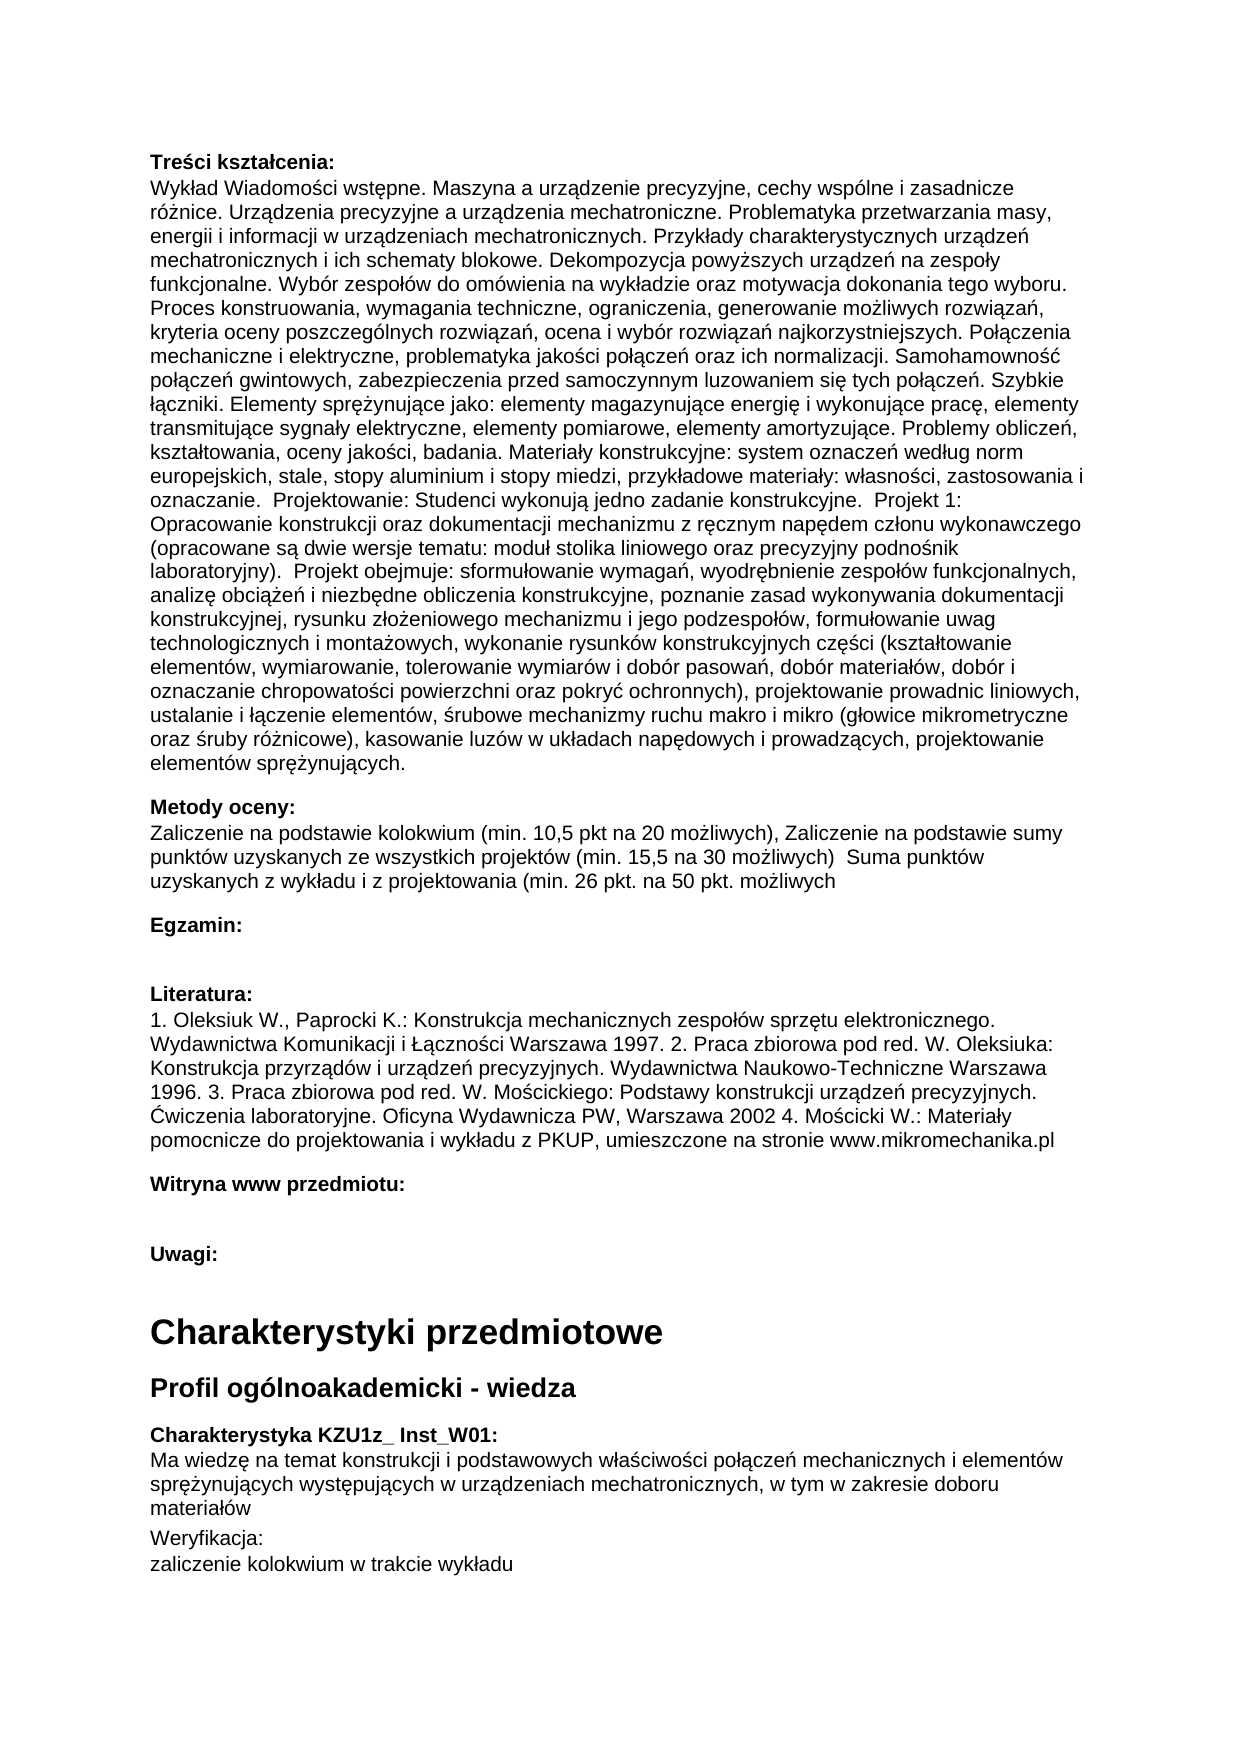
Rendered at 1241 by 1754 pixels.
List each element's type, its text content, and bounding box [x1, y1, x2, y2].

text Weryfikacja: [150, 1526, 1090, 1550]
text Zaliczenie na podstawie kolokwium (min. 10,5 pkt na 20 możliwych), Zaliczenie na podstawie sumy punktów uzyskanych ze wszystkich projektów (min. 15,5 na 30 możliwych) Suma punktów uzyskanych z wykładu i z projektowania (min. 26 pkt. na 50 pkt. możliwych [150, 821, 1090, 893]
text Witryna www przedmiotu: [150, 1172, 1090, 1196]
text Metody oceny: [150, 795, 1090, 819]
text Egzamin: [150, 912, 1090, 936]
text Treści kształcenia: [150, 150, 1090, 174]
text 1. Oleksiuk W., Paprocki K.: Konstrukcja mechanicznych zespołów sprzętu elektronicznego. Wydawnictwa Komunikacji i Łączności Warszawa 1997. 2. Praca zbiorowa pod red. W. Oleksiuka: Konstrukcja przyrządów i urządzeń precyzyjnych. Wydawnictwa Naukowo-Techniczne Warszawa 1996. 3. Praca zbiorowa pod red. W. Mościckiego: Podstawy konstrukcji urządzeń precyzyjnych. Ćwiczenia laboratoryjne. Oficyna Wydawnicza PW, Warszawa 2002 4. Mościcki W.: Materiały pomocnicze do projektowania i wykładu z PKUP, umieszczone na stronie www.mikromechanika.pl [150, 1008, 1090, 1152]
text zaliczenie kolokwium w trakcie wykładu [150, 1552, 1090, 1576]
text Literatura: [150, 982, 1090, 1006]
subtitle Charakterystyki przedmiotowe [150, 1311, 1090, 1352]
text Charakterystyka KZU1z_ Inst_W01: [150, 1423, 1090, 1447]
subtitle Profil ogólnoakademicki - wiedza [150, 1372, 1090, 1403]
text Uwagi: [150, 1242, 1090, 1266]
text Wykład Wiadomości wstępne. Maszyna a urządzenie precyzyjne, cechy wspólne i zasadnicze różnice. Urządzenia precyzyjne a urządzenia mechatroniczne. Problematyka przetwarzania masy, energii i informacji w urządzeniach mechatronicznych. Przykłady charakterystycznych urządzeń mechatronicznych i ich schematy blokowe. Dekompozycja powyższych urządzeń na zespoły funkcjonalne. Wybór zespołów do omówienia na wykładzie oraz motywacja dokonania tego wyboru. Proces konstruowania, wymagania techniczne, ograniczenia, generowanie możliwych rozwiązań, kryteria oceny poszczególnych rozwiązań, ocena i wybór rozwiązań najkorzystniejszych. Połączenia mechaniczne i elektryczne, problematyka jakości połączeń oraz ich normalizacji. Samohamowność połączeń gwintowych, zabezpieczenia przed samoczynnym luzowaniem się tych połączeń. Szybkie łączniki. Elementy sprężynujące jako: elementy magazynujące energię i wykonujące pracę, elementy transmitujące sygnały elektryczne, elementy pomiarowe, elementy amortyzujące. Problemy obliczeń, kształtowania, oceny jakości, badania. Materiały konstrukcyjne: system oznaczeń według norm europejskich, stale, stopy aluminium i stopy miedzi, przykładowe materiały: własności, zastosowania i oznaczanie. Projektowanie: Studenci wykonują jedno zadanie konstrukcyjne. Projekt 1: Opracowanie konstrukcji oraz dokumentacji mechanizmu z ręcznym napędem członu wykonawczego (opracowane są dwie wersje tematu: moduł stolika liniowego oraz precyzyjny podnośnik laboratoryjny). Projekt obejmuje: sformułowanie wymagań, wyodrębnienie zespołów funkcjonalnych, analizę obciążeń i niezbędne obliczenia konstrukcyjne, poznanie zasad wykonywania dokumentacji konstrukcyjnej, rysunku złożeniowego mechanizmu i jego podzespołów, formułowanie uwag technologicznych i montażowych, wykonanie rysunków konstrukcyjnych części (kształtowanie elementów, wymiarowanie, tolerowanie wymiarów i dobór pasowań, dobór materiałów, dobór i oznaczanie chropowatości powierzchni oraz pokryć ochronnych), projektowanie prowadnic liniowych, ustalanie i łączenie elementów, śrubowe mechanizmy ruchu makro i mikro (głowice mikrometryczne oraz śruby różnicowe), kasowanie luzów w układach napędowych i prowadzących, projektowanie elementów sprężynujących. [150, 176, 1090, 775]
text Ma wiedzę na temat konstrukcji i podstawowych właściwości połączeń mechanicznych i elementów sprężynujących występujących w urządzeniach mechatronicznych, w tym w zakresie doboru materiałów [150, 1448, 1090, 1520]
